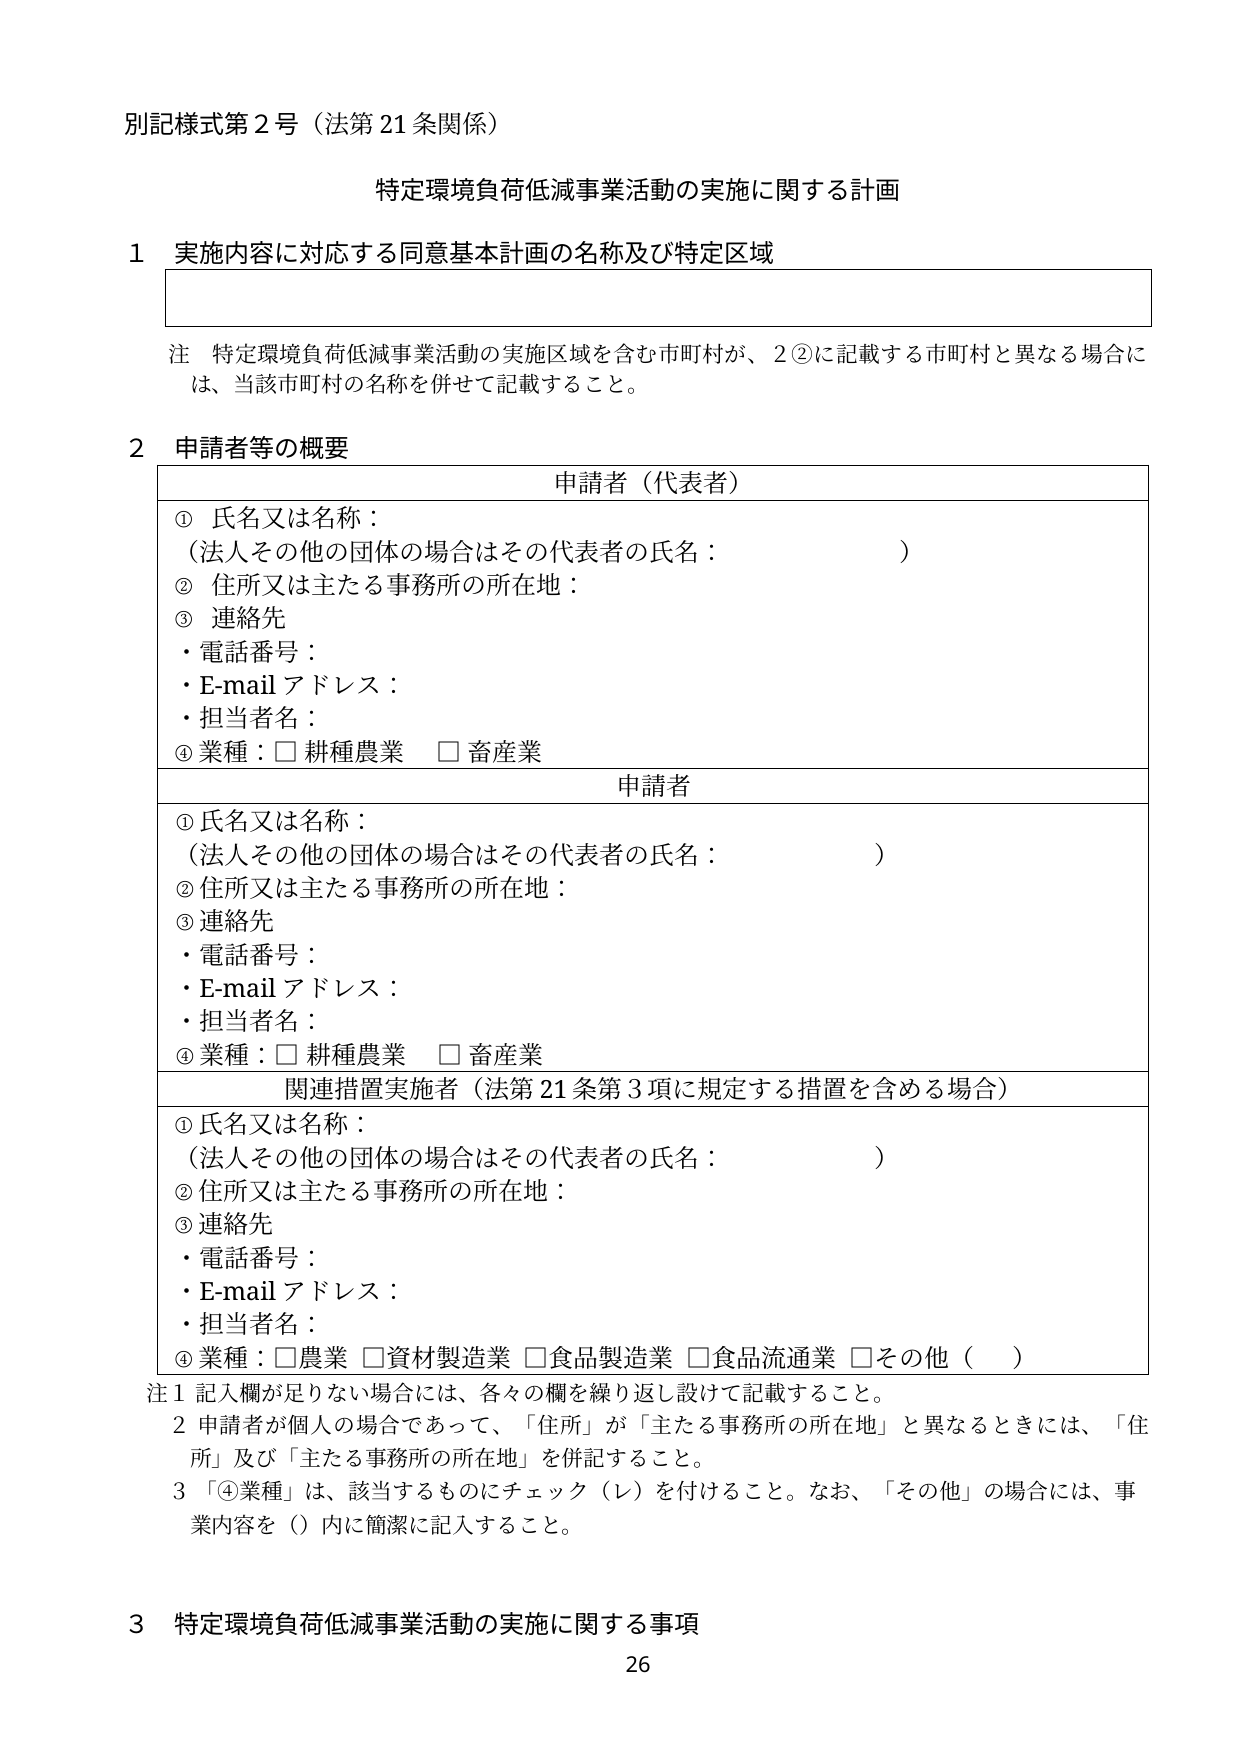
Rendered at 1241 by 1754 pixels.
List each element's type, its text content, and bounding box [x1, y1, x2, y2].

text ２ 申請者が個人の場合であって、「住所」が「主たる事務所の所在地」と異なるときには、「住所」及び「主たる事務所の所在地」を併記すること。 [168, 1408, 1152, 1473]
table_cell ①氏名又は名称： （法人その他の団体の場合はその代表者の氏名： ） ②住所又は主たる事務所の所在地： ③連絡先 ・電話番号： ・E-mailアドレス： ・担当者名： ④業種：□農業 □資材製造業 □食品製造業 □食品流通業 □その他（ ） [158, 1107, 1148, 1374]
text 注１ 記入欄が足りない場合には、各々の欄を繰り返し設けて記載すること。 [146, 1375, 1152, 1408]
text ３ 特定環境負荷低減事業活動の実施に関する事項 [124, 1606, 1152, 1640]
table_header 申請者（代表者） [158, 466, 1148, 500]
text 特定環境負荷低減事業活動の実施に関する計画 [124, 172, 1152, 206]
text ２ 申請者等の概要 [124, 431, 1152, 464]
text 業内容を（）内に簡潔に記入すること。 [124, 1506, 1152, 1540]
text 注 特定環境負荷低減事業活動の実施区域を含む市町村が、２②に記載する市町村と異なる場合には、当該市町村の名称を併せて記載すること。 [168, 339, 1152, 398]
table_cell 氏名又は名称： （法人その他の団体の場合はその代表者の氏名： ） 住所又は主たる事務所の所在地： 連絡先 ・電話番号： ・E-mailアドレス： ・担当者名： ④業種：□ 耕種農業 □ 畜産業 [158, 501, 1148, 768]
table_cell 関連措置実施者（法第21条第３項に規定する措置を含める場合） [158, 1072, 1148, 1106]
text １ 実施内容に対応する同意基本計画の名称及び特定区域 [124, 235, 1152, 269]
table_header [166, 270, 1151, 326]
text 別記様式第２号（法第21条関係） [124, 106, 1152, 140]
table_cell ①氏名又は名称： （法人その他の団体の場合はその代表者の氏名： ） ②住所又は主たる事務所の所在地： ③連絡先 ・電話番号： ・E-mailアドレス： ・担当者名： ④業種：□ 耕種農業 □ 畜産業 [158, 804, 1148, 1071]
text ３ 「④業種」は、該当するものにチェック（レ）を付けること。なお、「その他」の場合には、事 [124, 1473, 1152, 1506]
table_cell 申請者 [158, 769, 1148, 803]
